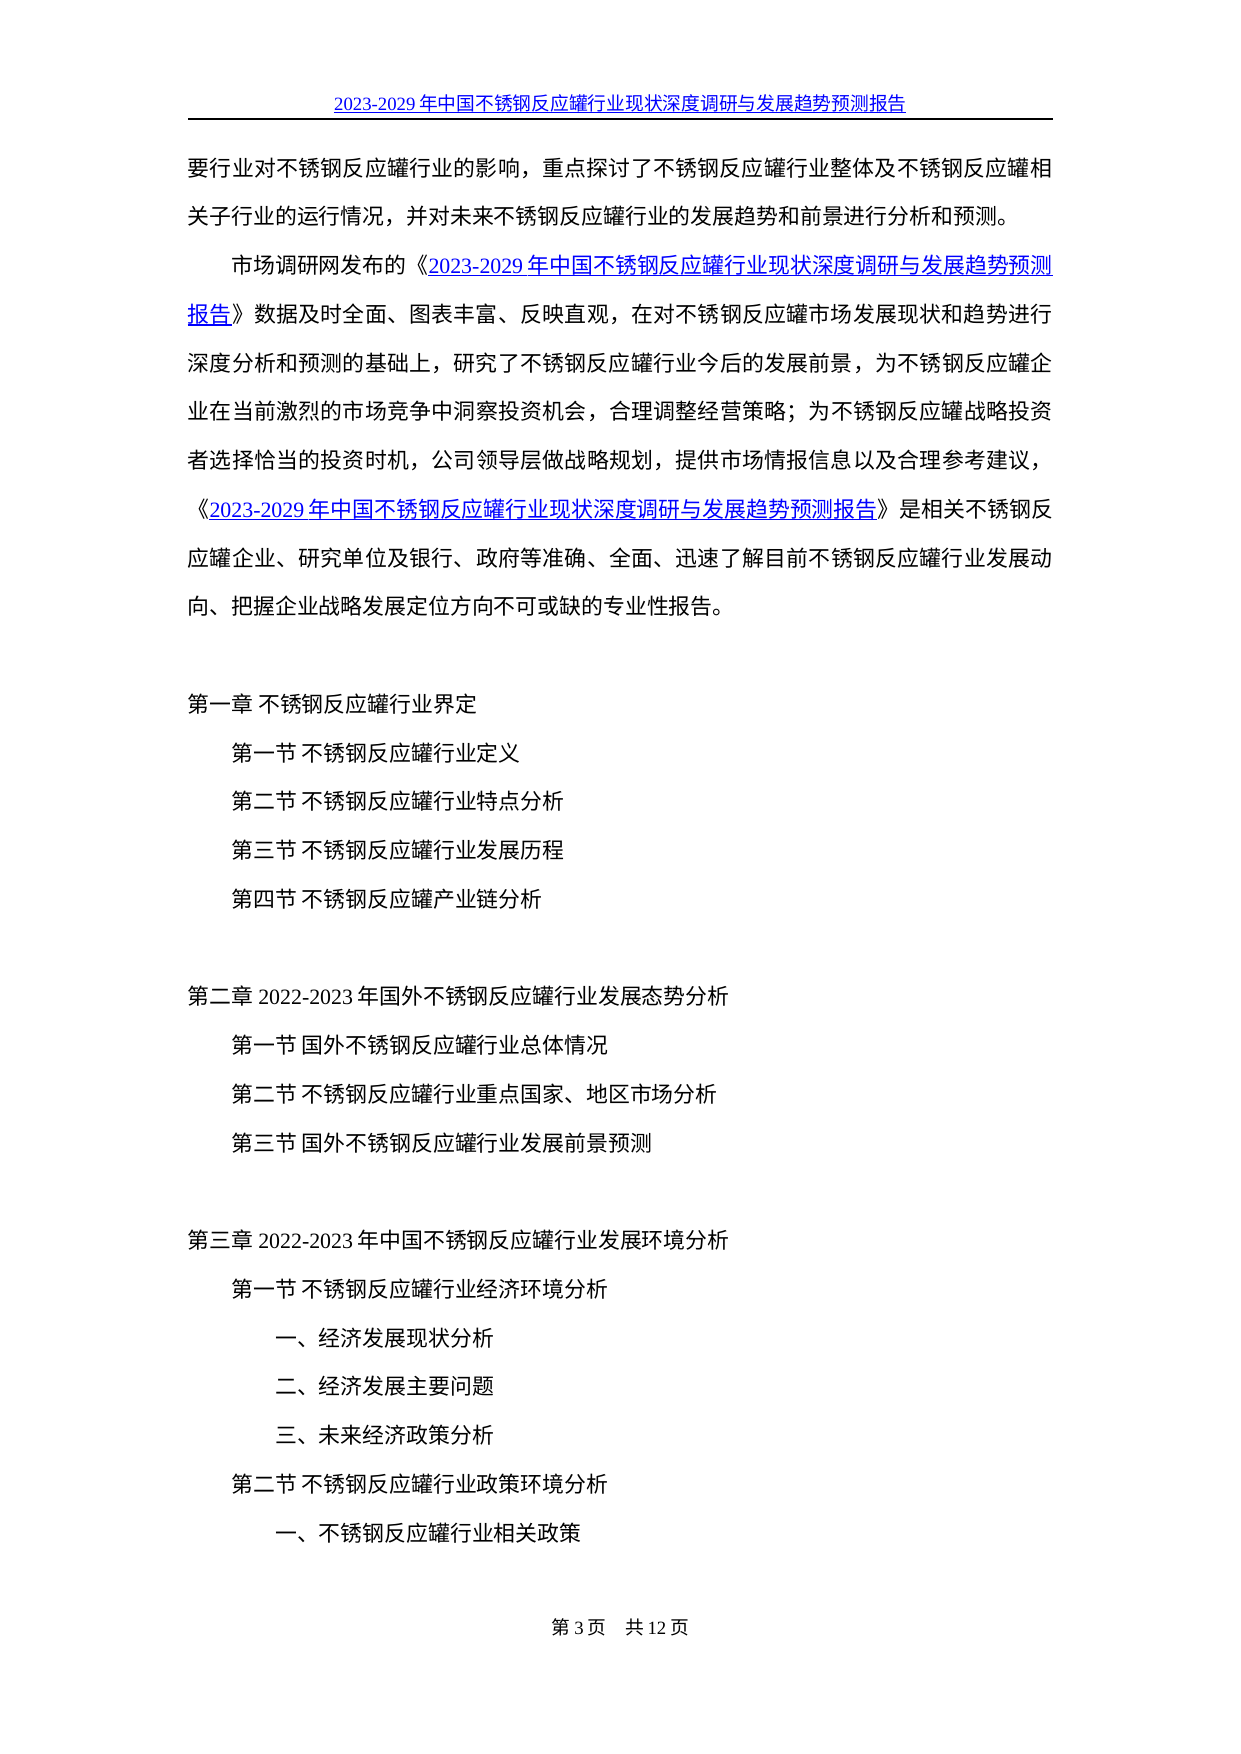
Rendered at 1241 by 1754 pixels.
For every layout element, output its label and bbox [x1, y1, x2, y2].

text [187, 150, 1053, 1548]
